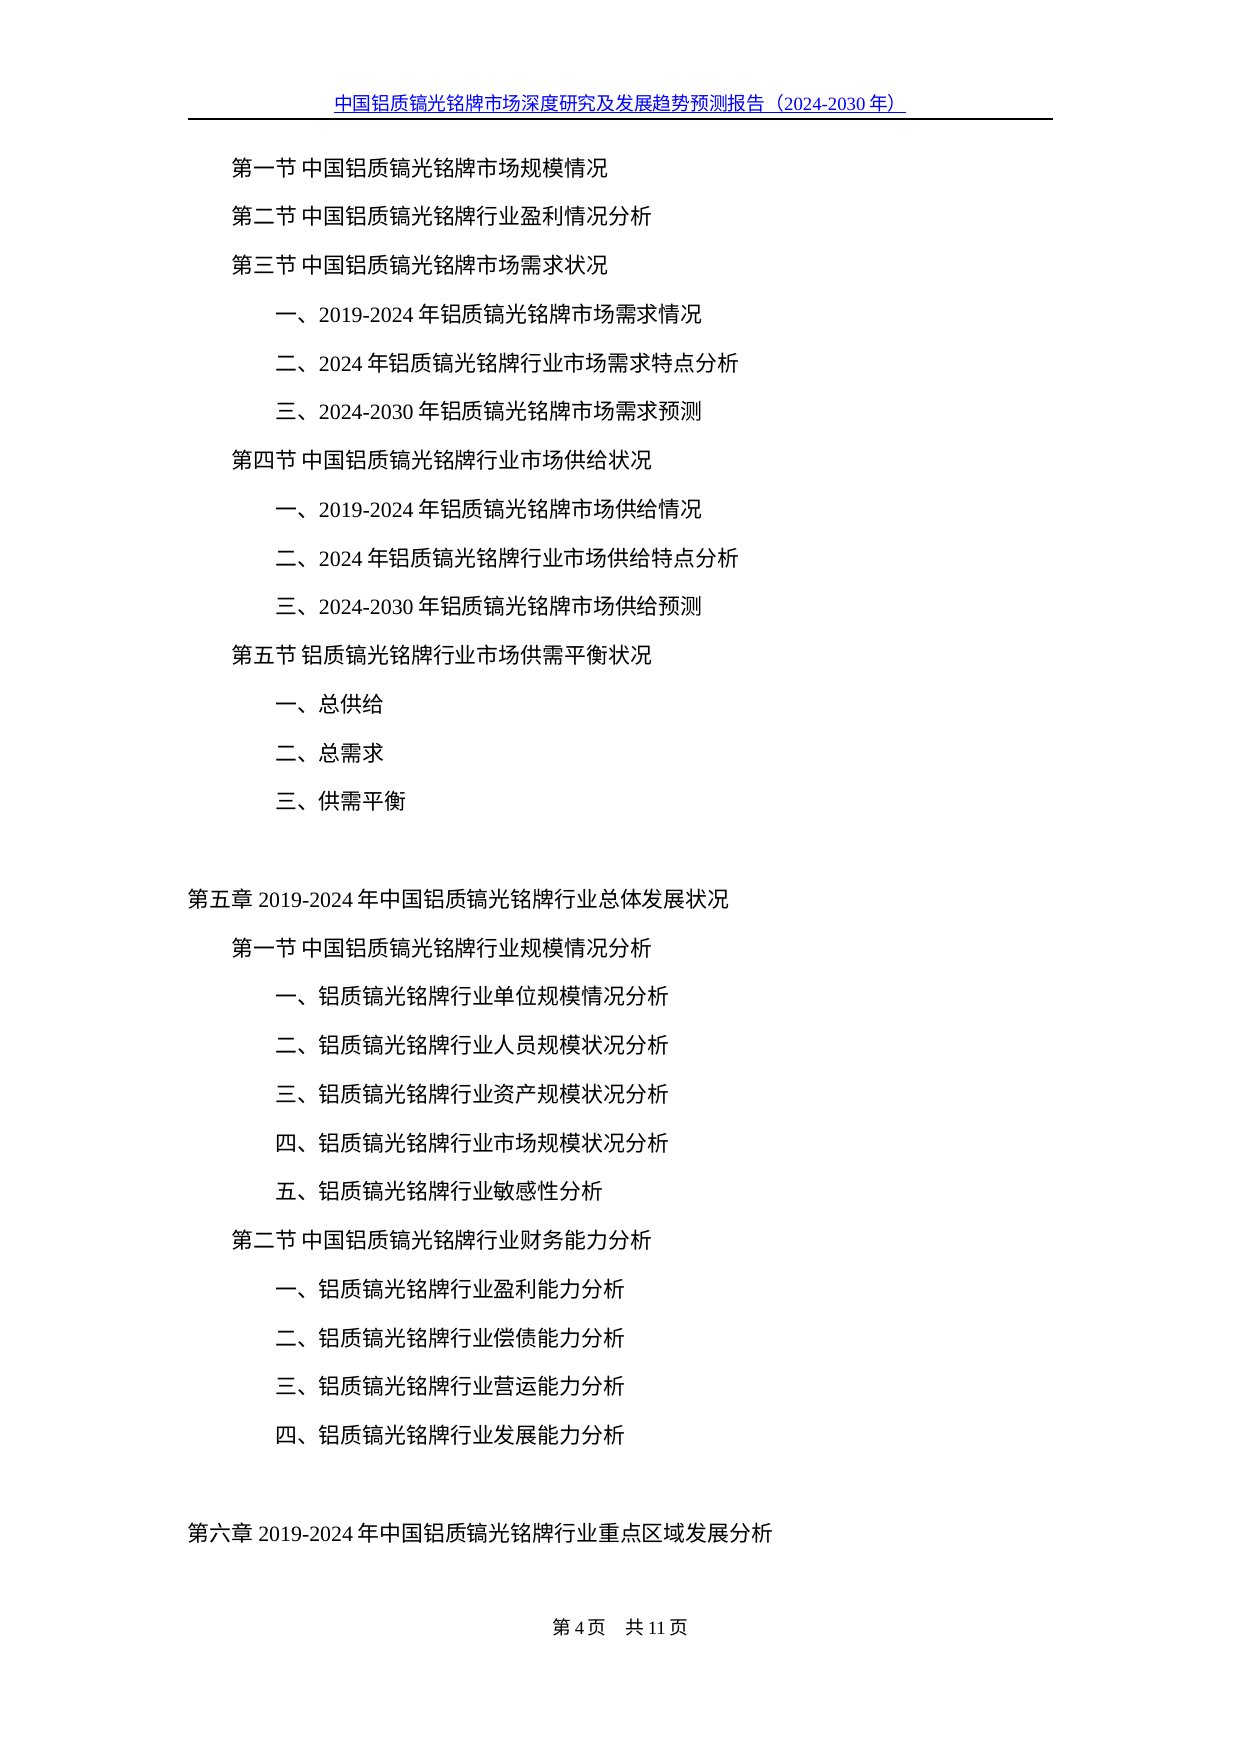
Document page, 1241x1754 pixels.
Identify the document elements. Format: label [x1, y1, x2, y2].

text [187, 150, 1053, 1548]
